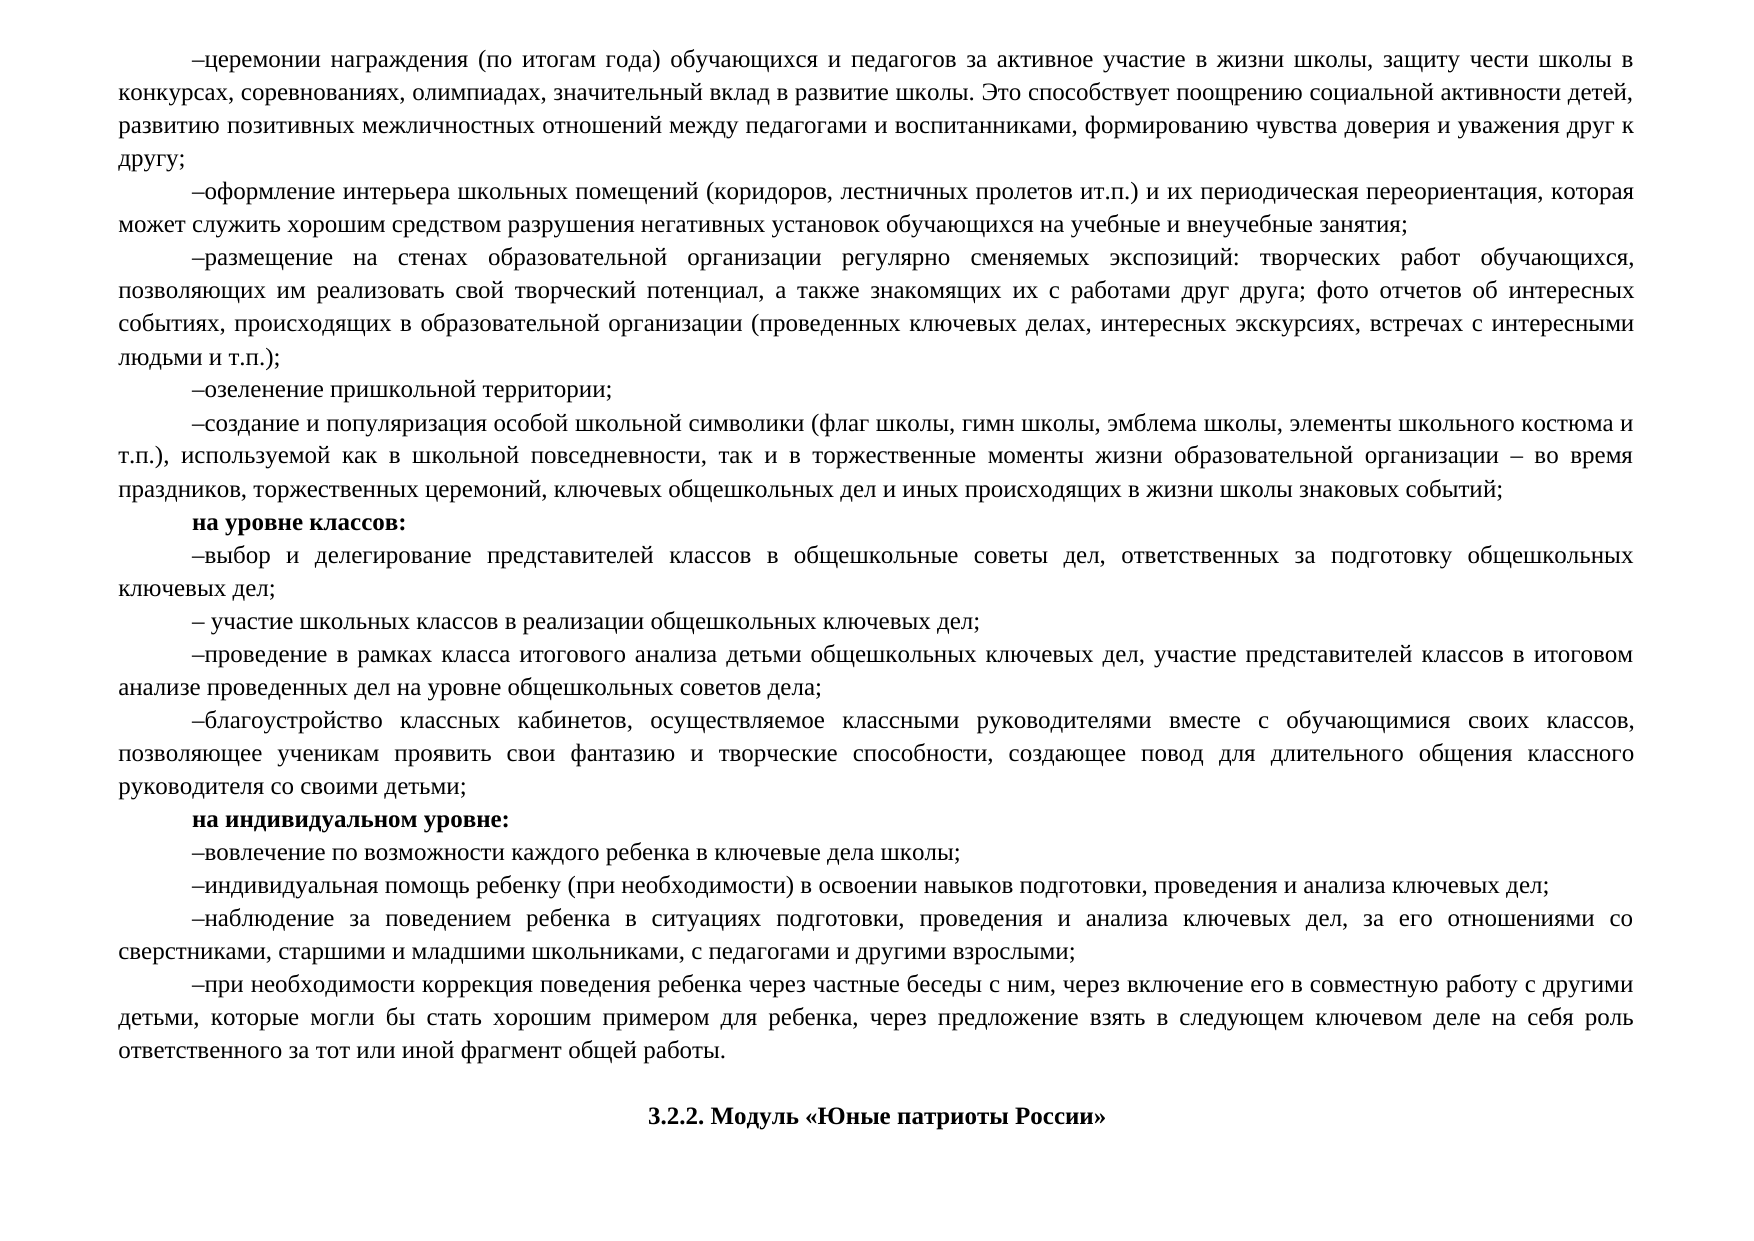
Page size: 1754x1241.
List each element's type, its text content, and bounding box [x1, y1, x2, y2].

text –наблюдение за поведением ребенка в ситуациях подготовки, проведения и анализа ключевых дел, за его отношениями со сверстниками, старшими и младшими школьниками, с педагогами и другими взрослыми; [118, 903, 1636, 965]
text –церемонии награждения (по итогам года) обучающихся и педагогов за активное участие в жизни школы, защиту чести школы в конкурсах, соревнованиях, олимпиадах, значительный вклад в развитие школы. Это способствует поощрению социальной активности детей, развитию позитивных межличностных отношений между педагогами и воспитанниками, формированию чувства доверия и уважения друг к другу; [118, 44, 1636, 172]
text –размещение на стенах образовательной организации регулярно сменяемых экспозиций: творческих работ обучающихся, позволяющих им реализовать свой творческий потенциал, а также знакомящих их с работами друг друга; фото отчетов об интересных событиях, происходящих в образовательной организации (проведенных ключевых делах, интересных экскурсиях, встречах с интересными людьми и т.п.); [118, 242, 1636, 370]
text –создание и популяризация особой школьной символики (флаг школы, гимн школы, эмблема школы, элементы школьного костюма и т.п.), используемой как в школьной повседневности, так и в торжественные моменты жизни образовательной организации – во время праздников, торжественных церемоний, ключевых общешкольных дел и иных происходящих в жизни школы знаковых событий; [118, 408, 1636, 502]
text –при необходимости коррекция поведения ребенка через частные беседы с ним, через включение его в совместную работу с другими детьми, которые могли бы стать хорошим примером для ребенка, через предложение взять в следующем ключевом деле на себя роль ответственного за тот или иной фрагмент общей работы. [118, 969, 1636, 1064]
text –выбор и делегирование представителей классов в общешкольные советы дел, ответственных за подготовку общешкольных ключевых дел; [118, 540, 1636, 601]
text –благоустройство классных кабинетов, осуществляемое классными руководителями вместе с обучающимися своих классов, позволяющее ученикам проявить свои фантазию и творческие способности, создающее повод для длительного общения классного руководителя со своими детьми; [118, 705, 1636, 799]
text –индивидуальная помощь ребенку (при необходимости) в освоении навыков подготовки, проведения и анализа ключевых дел; [118, 870, 1636, 899]
text на уровне классов: [118, 507, 1636, 535]
text –проведение в рамках класса итогового анализа детьми общешкольных ключевых дел, участие представителей классов в итоговом анализе проведенных дел на уровне общешкольных советов дела; [118, 639, 1636, 701]
text –оформление интерьера школьных помещений (коридоров, лестничных пролетов ит.п.) и их периодическая переориентация, которая может служить хорошим средством разрушения негативных установок обучающихся на учебные и внеучебные занятия; [118, 176, 1636, 238]
text 3.2.2. Модуль «Юные патриоты России» [118, 1101, 1636, 1130]
text –вовлечение по возможности каждого ребенка в ключевые дела школы; [118, 837, 1636, 866]
text –озеленение пришкольной территории; [118, 374, 1636, 403]
text – участие школьных классов в реализации общешкольных ключевых дел; [118, 606, 1636, 634]
text на индивидуальном уровне: [118, 804, 1636, 833]
